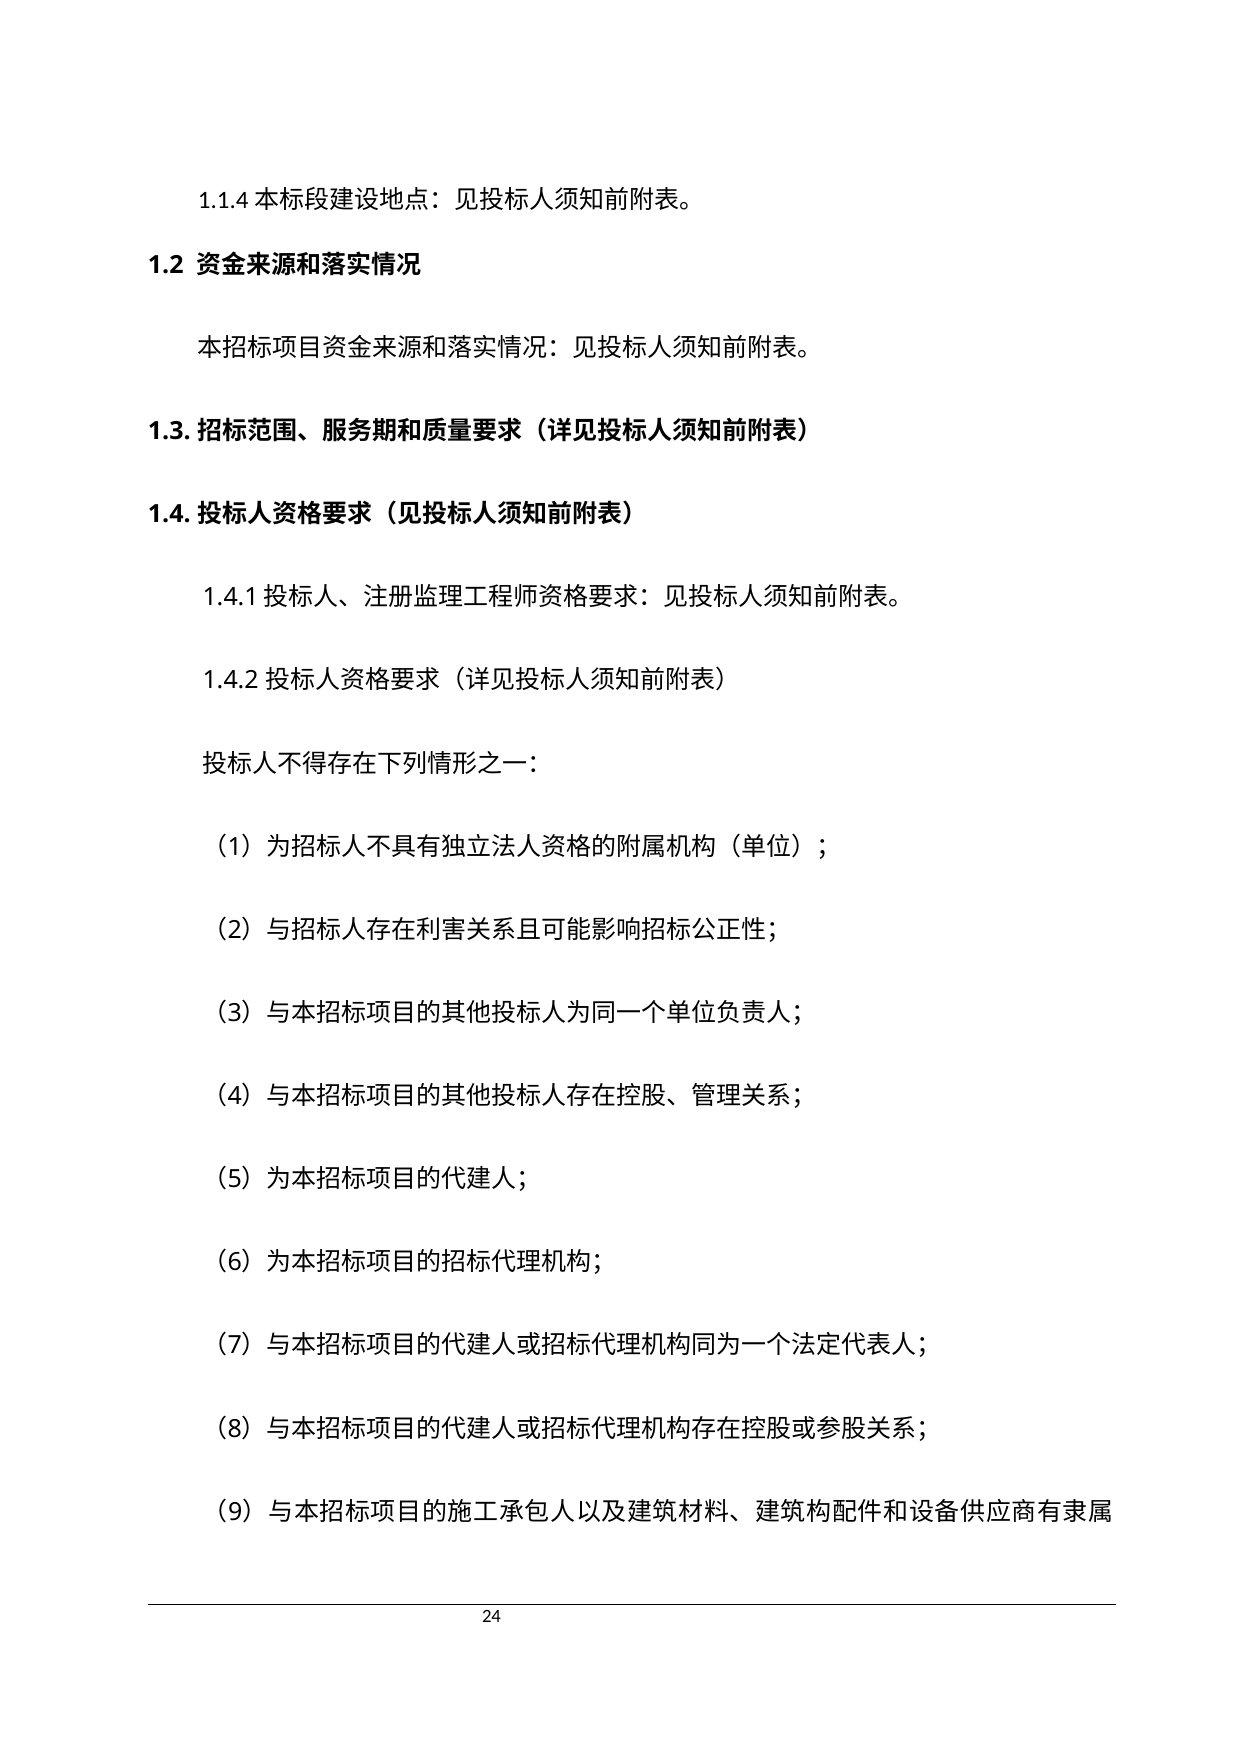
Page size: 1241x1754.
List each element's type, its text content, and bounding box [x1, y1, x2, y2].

text 1.4. 投标人资格要求（见投标人须知前附表） [148, 479, 1116, 544]
text （1）为招标人不具有独立法人资格的附属机构（单位）； [148, 812, 1116, 877]
text 1.1.4 本标段建设地点：见投标人须知前附表。 [148, 165, 1116, 230]
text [148, 1477, 1116, 1542]
text （8）与本招标项目的代建人或招标代理机构存在控股或参股关系； [148, 1394, 1116, 1459]
text （4）与本招标项目的其他投标人存在控股、管理关系； [148, 1061, 1116, 1126]
text 本招标项目资金来源和落实情况：见投标人须知前附表。 [148, 313, 1116, 378]
text 1.4.1投标人、注册监理工程师资格要求：见投标人须知前附表。 [148, 562, 1116, 627]
text 1.2 资金来源和落实情况 [148, 230, 1116, 295]
text （7）与本招标项目的代建人或招标代理机构同为一个法定代表人； [148, 1311, 1116, 1376]
text 1.4.2 投标人资格要求（详见投标人须知前附表） [148, 646, 1116, 711]
text （5）为本招标项目的代建人； [148, 1144, 1116, 1209]
text （2）与招标人存在利害关系且可能影响招标公正性； [148, 895, 1116, 960]
text （3）与本招标项目的其他投标人为同一个单位负责人； [148, 978, 1116, 1043]
text 1.3. 招标范围、服务期和质量要求（详见投标人须知前附表） [148, 396, 1116, 461]
text 投标人不得存在下列情形之一： [148, 729, 1116, 794]
text （6）为本招标项目的招标代理机构； [148, 1227, 1116, 1292]
